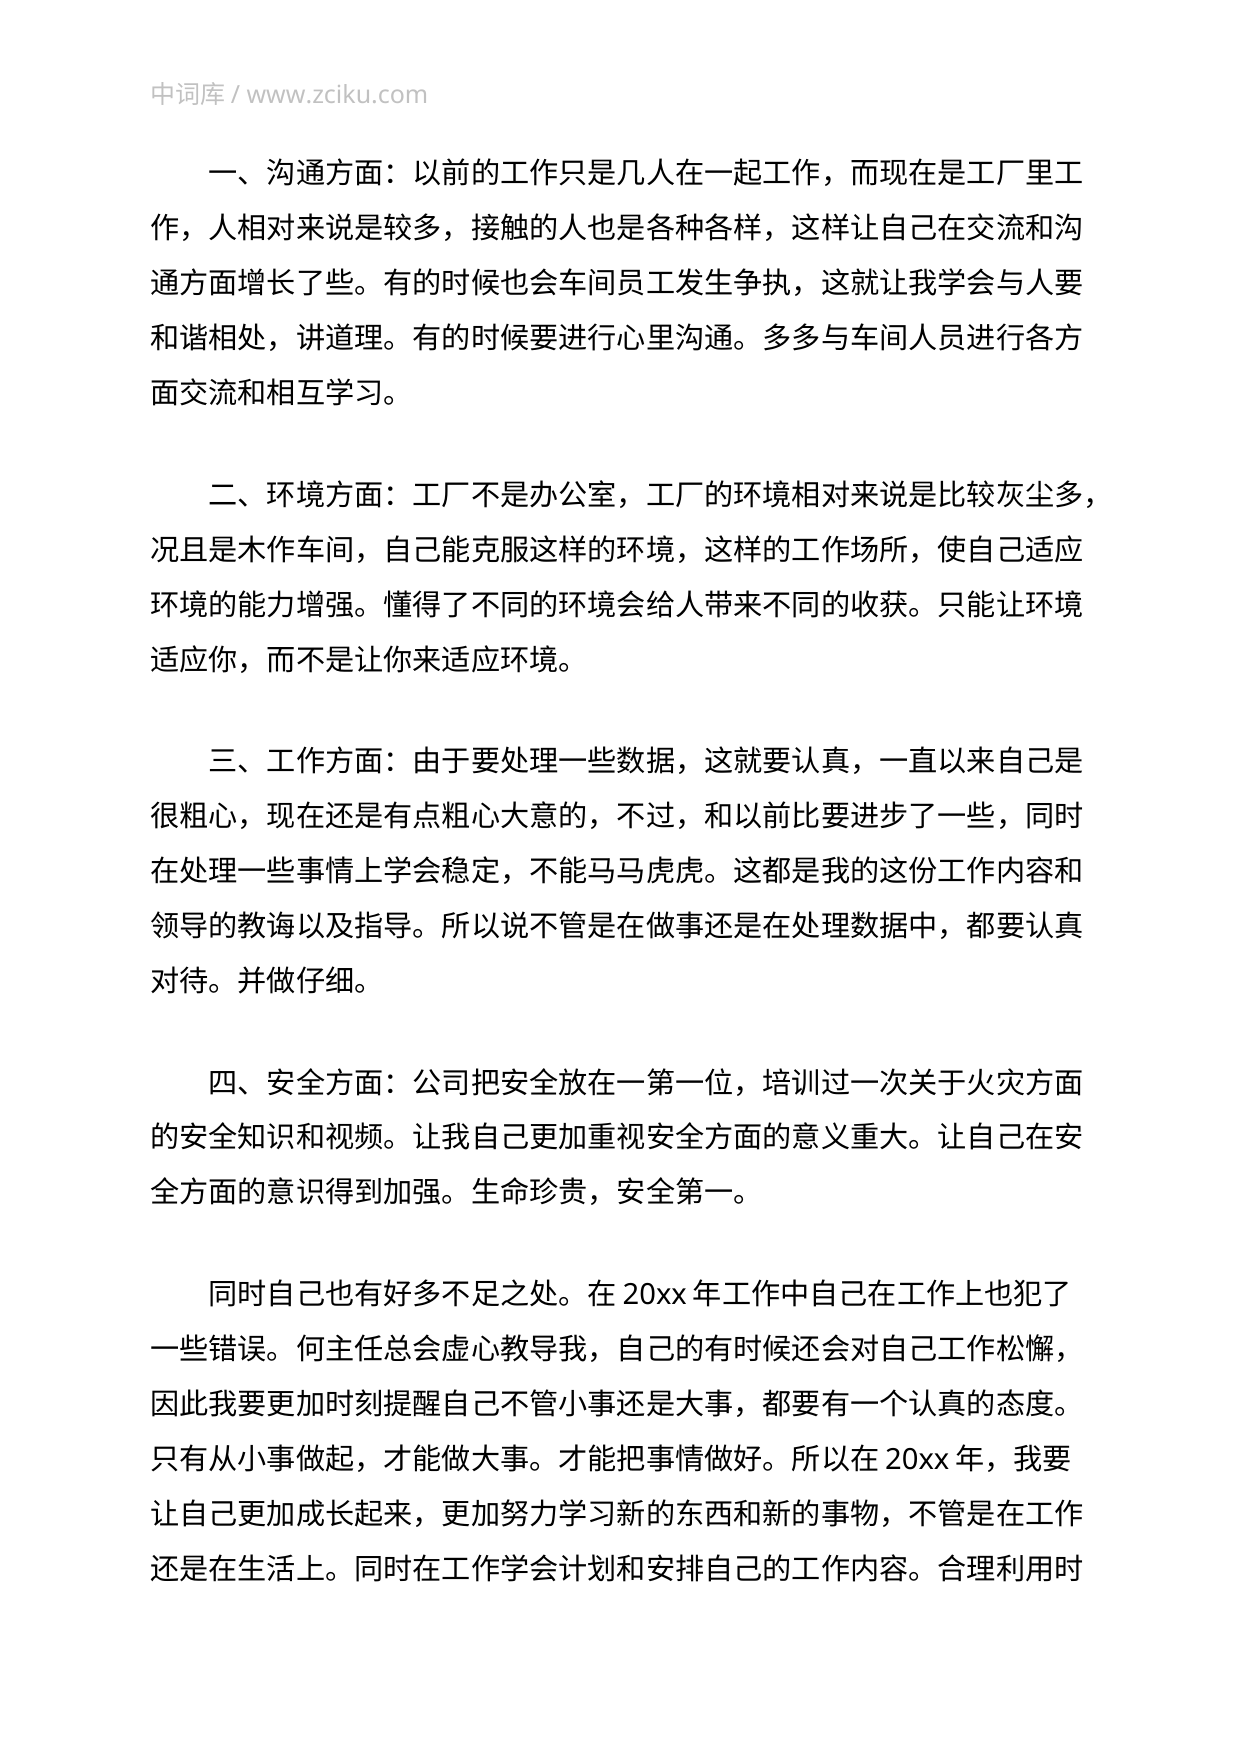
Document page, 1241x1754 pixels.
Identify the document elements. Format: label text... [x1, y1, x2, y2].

text 二、环境方面：工厂不是办公室，工厂的环境相对来说是比较灰尘多，况且是木作车间，自己能克服这样的环境，这样的工作场所，使自己适应环境的能力增强。懂得了不同的环境会给人带来不同的收获。只能让环境适应你，而不是让你来适应环境。 [150, 471, 1090, 678]
text 四、安全方面：公司把安全放在一第一位，培训过一次关于火灾方面的安全知识和视频。让我自己更加重视安全方面的意义重大。让自己在安全方面的意识得到加强。生命珍贵，安全第一。 [150, 1059, 1090, 1211]
text 三、工作方面：由于要处理一些数据，这就要认真，一直以来自己是很粗心，现在还是有点粗心大意的，不过，和以前比要进步了一些，同时在处理一些事情上学会稳定，不能马马虎虎。这都是我的这份工作内容和领导的教诲以及指导。所以说不管是在做事还是在处理数据中，都要认真对待。并做仔细。 [150, 738, 1090, 1000]
text 一、沟通方面：以前的工作只是几人在一起工作，而现在是工厂里工作，人相对来说是较多，接触的人也是各种各样，这样让自己在交流和沟通方面增长了些。有的时候也会车间员工发生争执，这就让我学会与人要和谐相处，讲道理。有的时候要进行心里沟通。多多与车间人员进行各方面交流和相互学习。 [150, 150, 1090, 412]
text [150, 1271, 1090, 1588]
